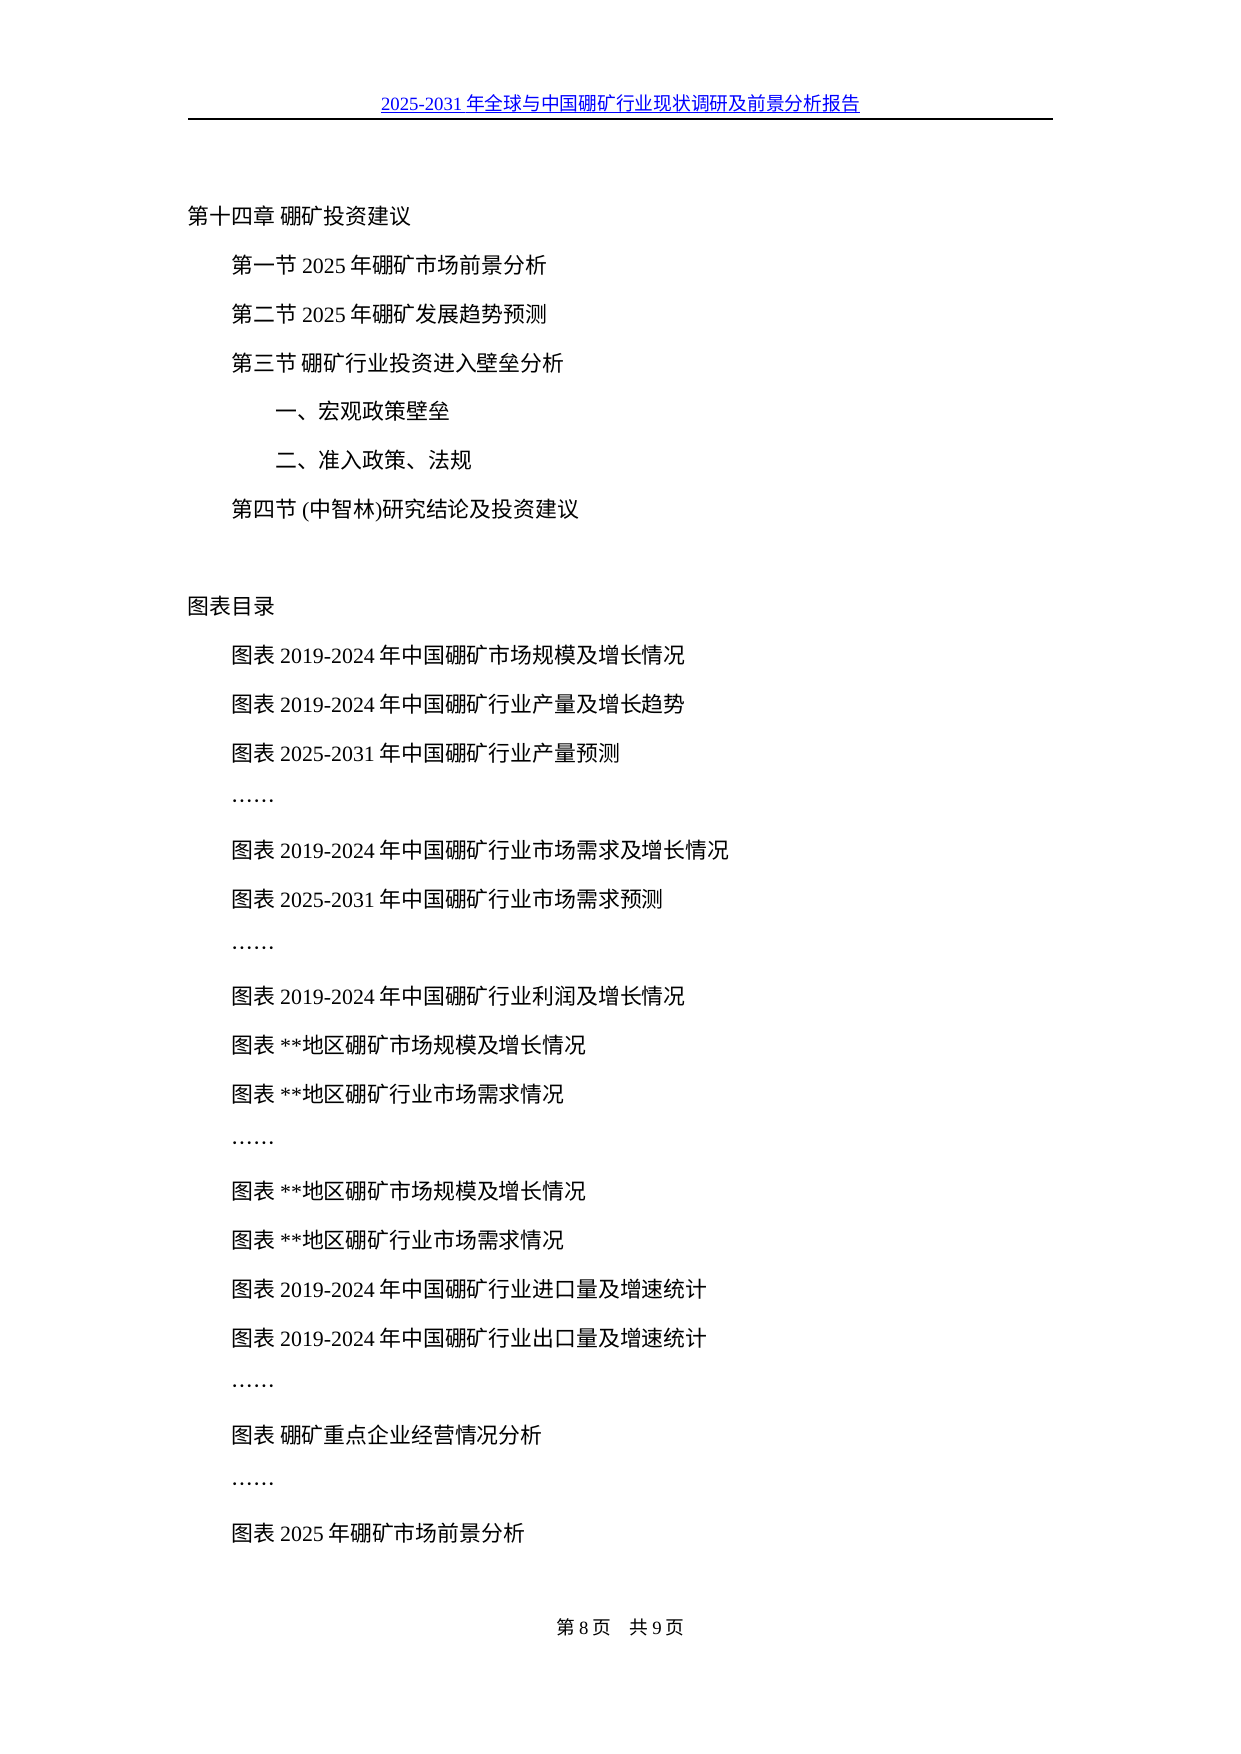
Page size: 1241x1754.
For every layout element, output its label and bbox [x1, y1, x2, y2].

text [187, 150, 1053, 1548]
